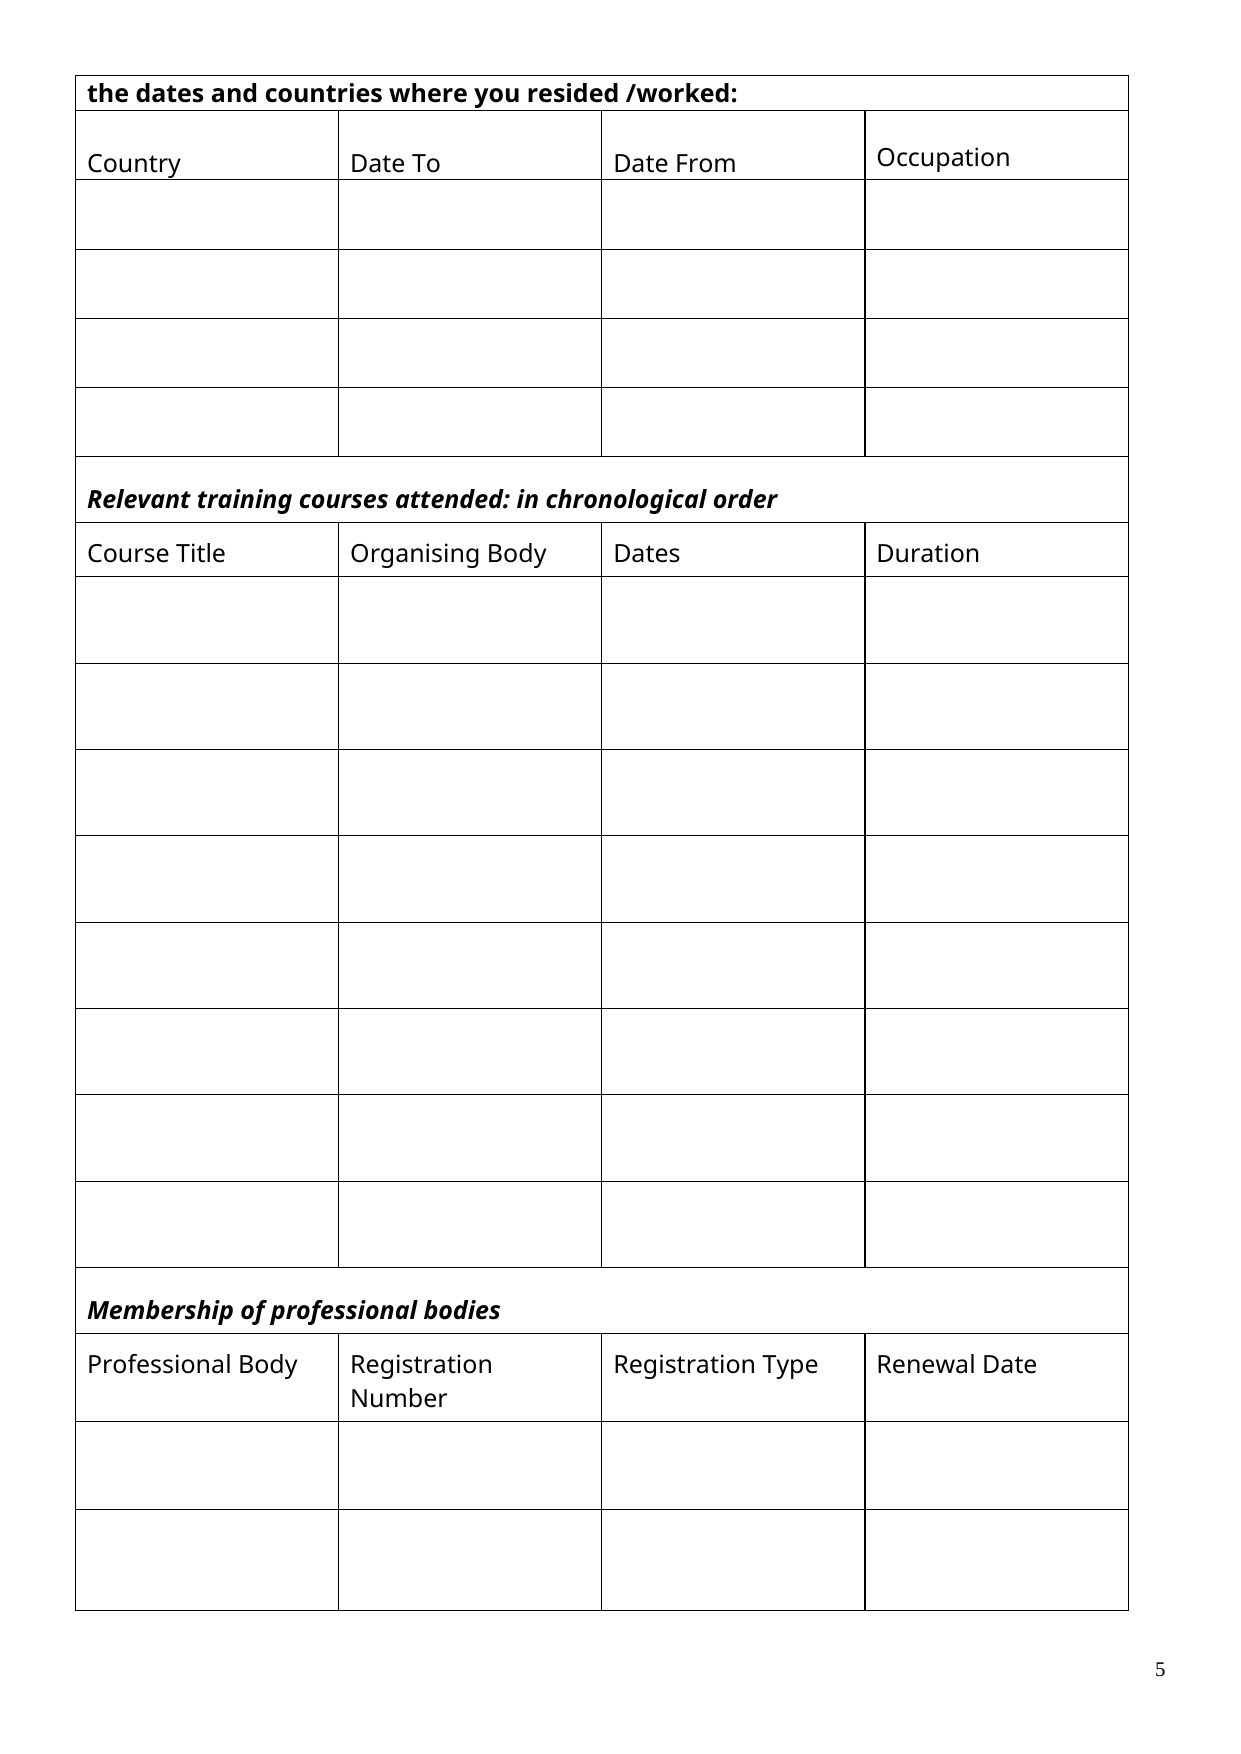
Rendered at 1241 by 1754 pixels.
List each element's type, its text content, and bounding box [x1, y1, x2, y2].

table_cell [76, 923, 338, 1008]
table_cell [76, 250, 338, 318]
table_cell Professional Body [76, 1334, 338, 1421]
table_cell [602, 664, 864, 749]
table_cell [866, 250, 1128, 318]
table_cell [602, 836, 864, 922]
table_cell [339, 1009, 601, 1094]
table_cell [76, 1009, 338, 1094]
table_cell [602, 577, 864, 662]
table_cell [339, 250, 601, 318]
table_cell Course Title [76, 523, 338, 576]
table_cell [76, 76, 1128, 110]
table_cell [602, 250, 864, 318]
table_cell [866, 1009, 1128, 1094]
table_cell [866, 388, 1128, 456]
table_cell [866, 1510, 1128, 1609]
table_cell [602, 1422, 864, 1509]
table_cell [866, 1422, 1128, 1509]
table_cell [339, 923, 601, 1008]
table_cell [339, 1182, 601, 1267]
table_cell [339, 836, 601, 922]
table_cell [76, 1095, 338, 1181]
table_cell [602, 750, 864, 835]
table_cell [76, 319, 338, 387]
table_cell Registration Number [339, 1334, 601, 1421]
table_cell [339, 388, 601, 456]
table_cell [866, 923, 1128, 1008]
table_cell [76, 836, 338, 922]
table_cell Dates [602, 523, 864, 576]
table_cell Occupation [866, 111, 1128, 179]
table_cell [602, 388, 864, 456]
table_cell [866, 1182, 1128, 1267]
table_cell [866, 1095, 1128, 1181]
table_cell [339, 1510, 601, 1609]
table_cell [602, 180, 864, 248]
table_cell [76, 1422, 338, 1509]
table_cell [76, 664, 338, 749]
table_cell [76, 1182, 338, 1267]
table_cell [339, 577, 601, 662]
table_cell Organising Body [339, 523, 601, 576]
table_cell Date To [339, 111, 601, 179]
table_cell Membership of professional bodies [76, 1268, 1128, 1333]
table_cell [866, 319, 1128, 387]
table_cell Country [76, 111, 338, 179]
table_cell [602, 319, 864, 387]
table_cell Relevant training courses attended: in chronological order [76, 457, 1128, 522]
table_cell [76, 577, 338, 662]
table_cell [866, 664, 1128, 749]
table_cell [76, 180, 338, 248]
table_cell [866, 180, 1128, 248]
table_cell [339, 319, 601, 387]
table_cell [602, 1182, 864, 1267]
table_cell Date From [602, 111, 864, 179]
table_cell [76, 1510, 338, 1609]
table_cell [602, 1510, 864, 1609]
table_cell [339, 750, 601, 835]
table_cell [602, 923, 864, 1008]
table_cell [339, 1422, 601, 1509]
table_cell Registration Type [602, 1334, 864, 1421]
table_cell [339, 180, 601, 248]
table_cell Duration [866, 523, 1128, 576]
table_cell [602, 1095, 864, 1181]
table_cell [866, 836, 1128, 922]
table_cell [866, 577, 1128, 662]
table_cell [602, 1009, 864, 1094]
table_cell [76, 750, 338, 835]
table_cell [866, 750, 1128, 835]
table_cell [339, 664, 601, 749]
table_cell [339, 1095, 601, 1181]
table_cell [76, 388, 338, 456]
table_cell Renewal Date [866, 1334, 1128, 1421]
